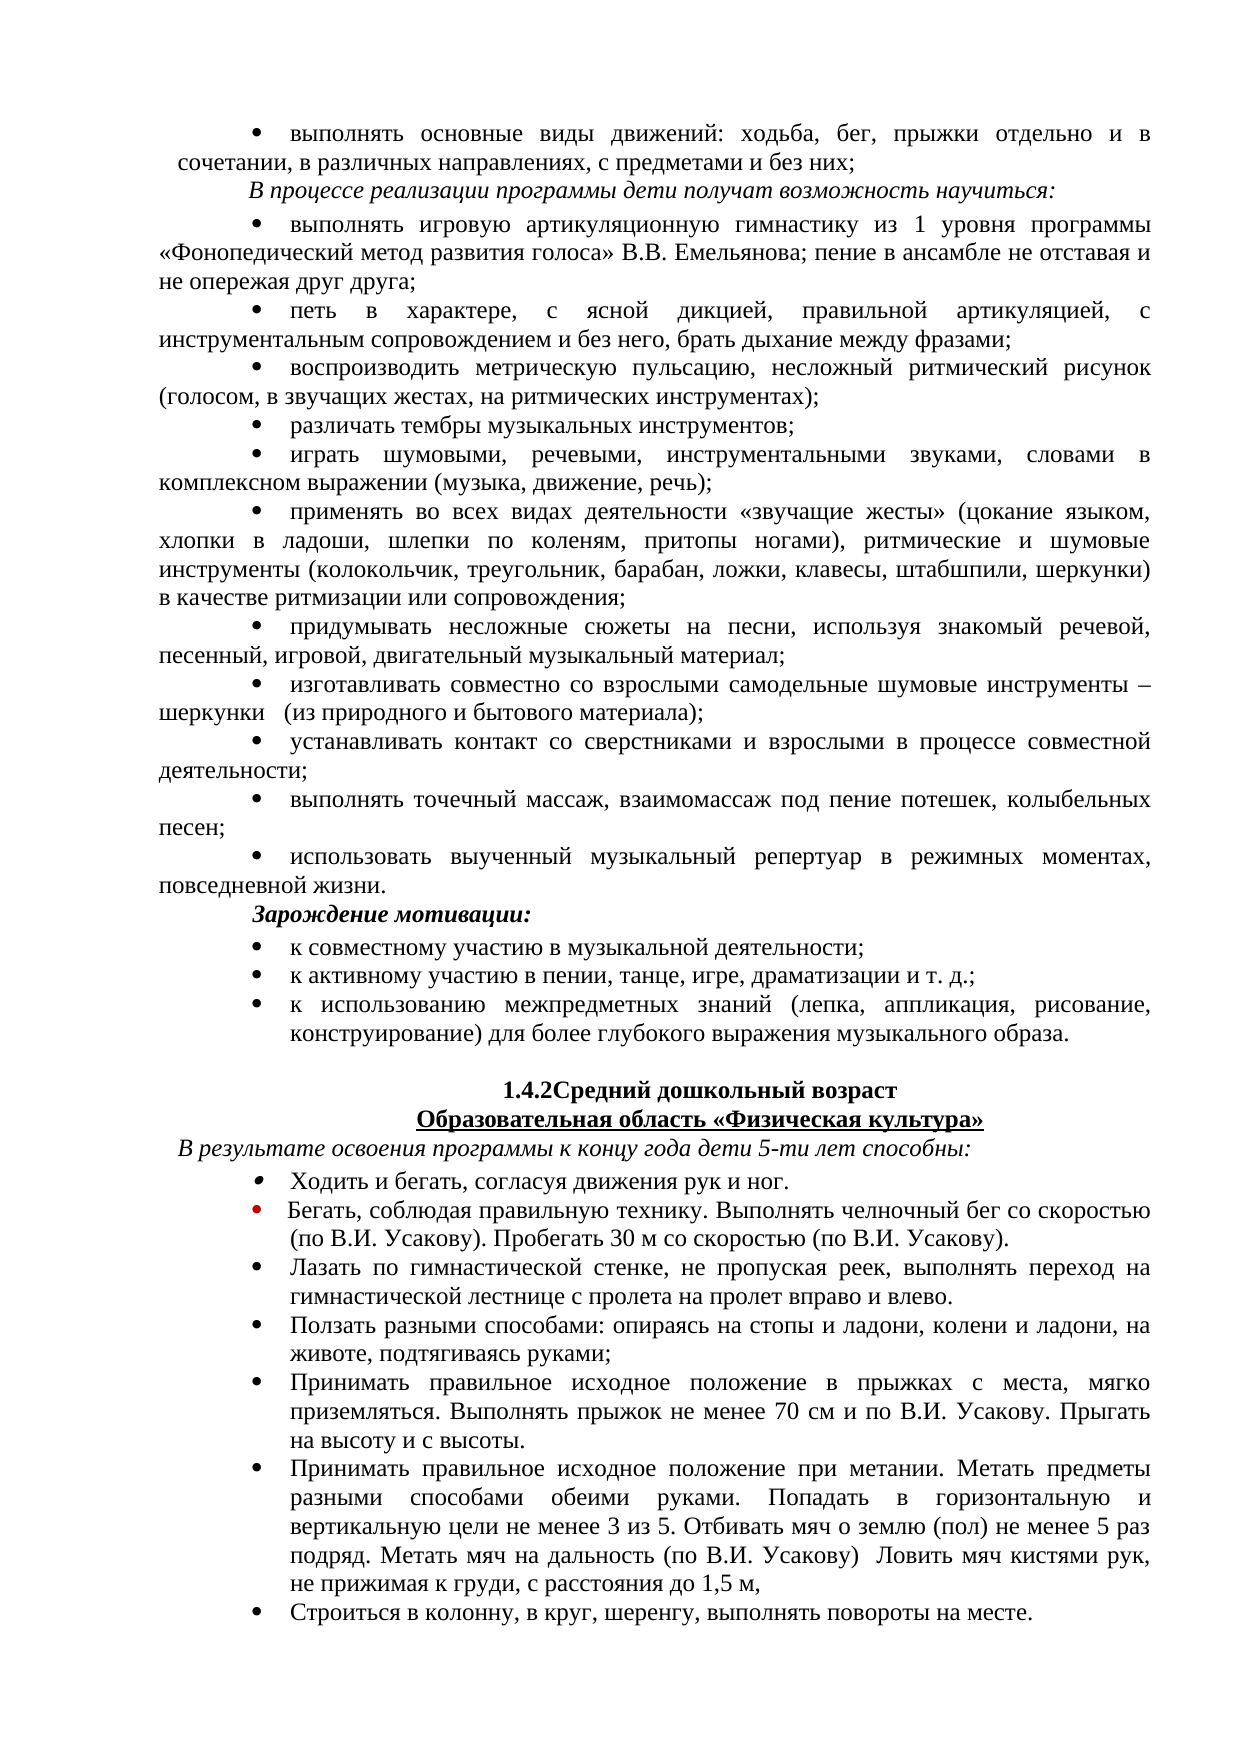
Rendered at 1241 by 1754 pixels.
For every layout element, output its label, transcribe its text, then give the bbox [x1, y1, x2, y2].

list выполнять основные виды движений: ходьба, бег, прыжки отдельно и в сочетании, в различных направлениях, с предметами и без них; [177, 118, 1152, 176]
text В процессе реализации программы дети получат возможность научиться: [177, 176, 1152, 204]
list Ходить и бегать, согласуя движения рук и ног. [252, 1166, 1152, 1195]
list Бегать, соблюдая правильную технику. Выполнять челночный бег со скоростью (по В.И. Усакову). Пробегать со скоростью (по В.И. Усакову). [252, 1195, 1152, 1252]
list петь в характере, с ясной дикцией, правильной артикуляцией, с инструментальным сопровождением и без него, брать дыхание между фразами; [158, 295, 1152, 352]
list выполнять точечный массаж, взаимомассаж под пение потешек, колыбельных песен; [158, 784, 1152, 841]
list различать тембры музыкальных инструментов; [158, 410, 1152, 439]
list изготавливать совместно со взрослыми самодельные шумовые инструменты – шеркунки (из природного и бытового материала); [158, 669, 1152, 726]
list применять во всех видах деятельности «звучащие жесты» (цокание языком, хлопки в ладоши, шлепки по коленям, притопы ногами), ритмические и шумовые инструменты (колокольчик, треугольник, барабан, ложки, клавесы, штабшпили, шеркунки) в качестве ритмизации или сопровождения; [158, 496, 1152, 611]
list использовать выученный музыкальный репертуар в режимных моментах, повседневной жизни. [158, 841, 1152, 899]
list выполнять игровую артикуляционную гимнастику из 1 уровня программы «Фонопедический метод развития голоса» В.В. Емельянова; пение в ансамбле не отставая и не опережая друг друга; [158, 209, 1152, 295]
list Строиться в колонну, в круг, шеренгу, выполнять повороты на месте. [252, 1597, 1152, 1626]
list Принимать правильное исходное положение при метании. Метать предметы разными способами обеими руками. Попадать в горизонтальную и вертикальную цели не менее 3 из 5. Отбивать мяч о землю (пол) не менее 5 раз подряд. Метать мяч на дальность (по В.И. Усакову) Ловить мяч кистями рук, не прижимая к груди, с расстояния до , [252, 1453, 1152, 1597]
list к использованию межпредметных знаний (лепка, аппликация, рисование, конструирование) для более глубокого выражения музыкального образа. [252, 989, 1152, 1047]
list к активному участию в пении, танце, игре, драматизации и т. д.; [252, 960, 1152, 989]
text В результате освоения программы к концу года дети 5-ти лет способны: [177, 1133, 1152, 1162]
list придумывать несложные сюжеты на песни, используя знакомый речевой, песенный, игровой, двигательный музыкальный материал; [158, 611, 1152, 669]
text Образовательная область «Физическая культура» [177, 1104, 1152, 1133]
list Лазать по гимнастической стенке, не пропуская реек, выполнять переход на гимнастической лестнице с пролета на пролет вправо и влево. [252, 1252, 1152, 1310]
list Ползать разными способами: опираясь на стопы и ладони, колени и ладони, на животе, подтягиваясь руками; [252, 1310, 1152, 1367]
list к совместному участию в музыкальной деятельности; [252, 932, 1152, 960]
list устанавливать контакт со сверстниками и взрослыми в процессе совместной деятельности; [158, 726, 1152, 784]
text Зарождение мотивации: [252, 899, 1152, 927]
list воспроизводить метрическую пульсацию, несложный ритмический рисунок (голосом, в звучащих жестах, на ритмических инструментах); [158, 352, 1152, 410]
list Принимать правильное исходное положение в прыжках с места, мягко приземляться. Выполнять прыжок не менее и по В.И. Усакову. Прыгать на высоту и с высоты. [252, 1367, 1152, 1453]
text 1.4.2Средний дошкольный возраст [177, 1075, 1152, 1104]
list играть шумовыми, речевыми, инструментальными звуками, словами в комплексном выражении (музыка, движение, речь); [158, 439, 1152, 496]
